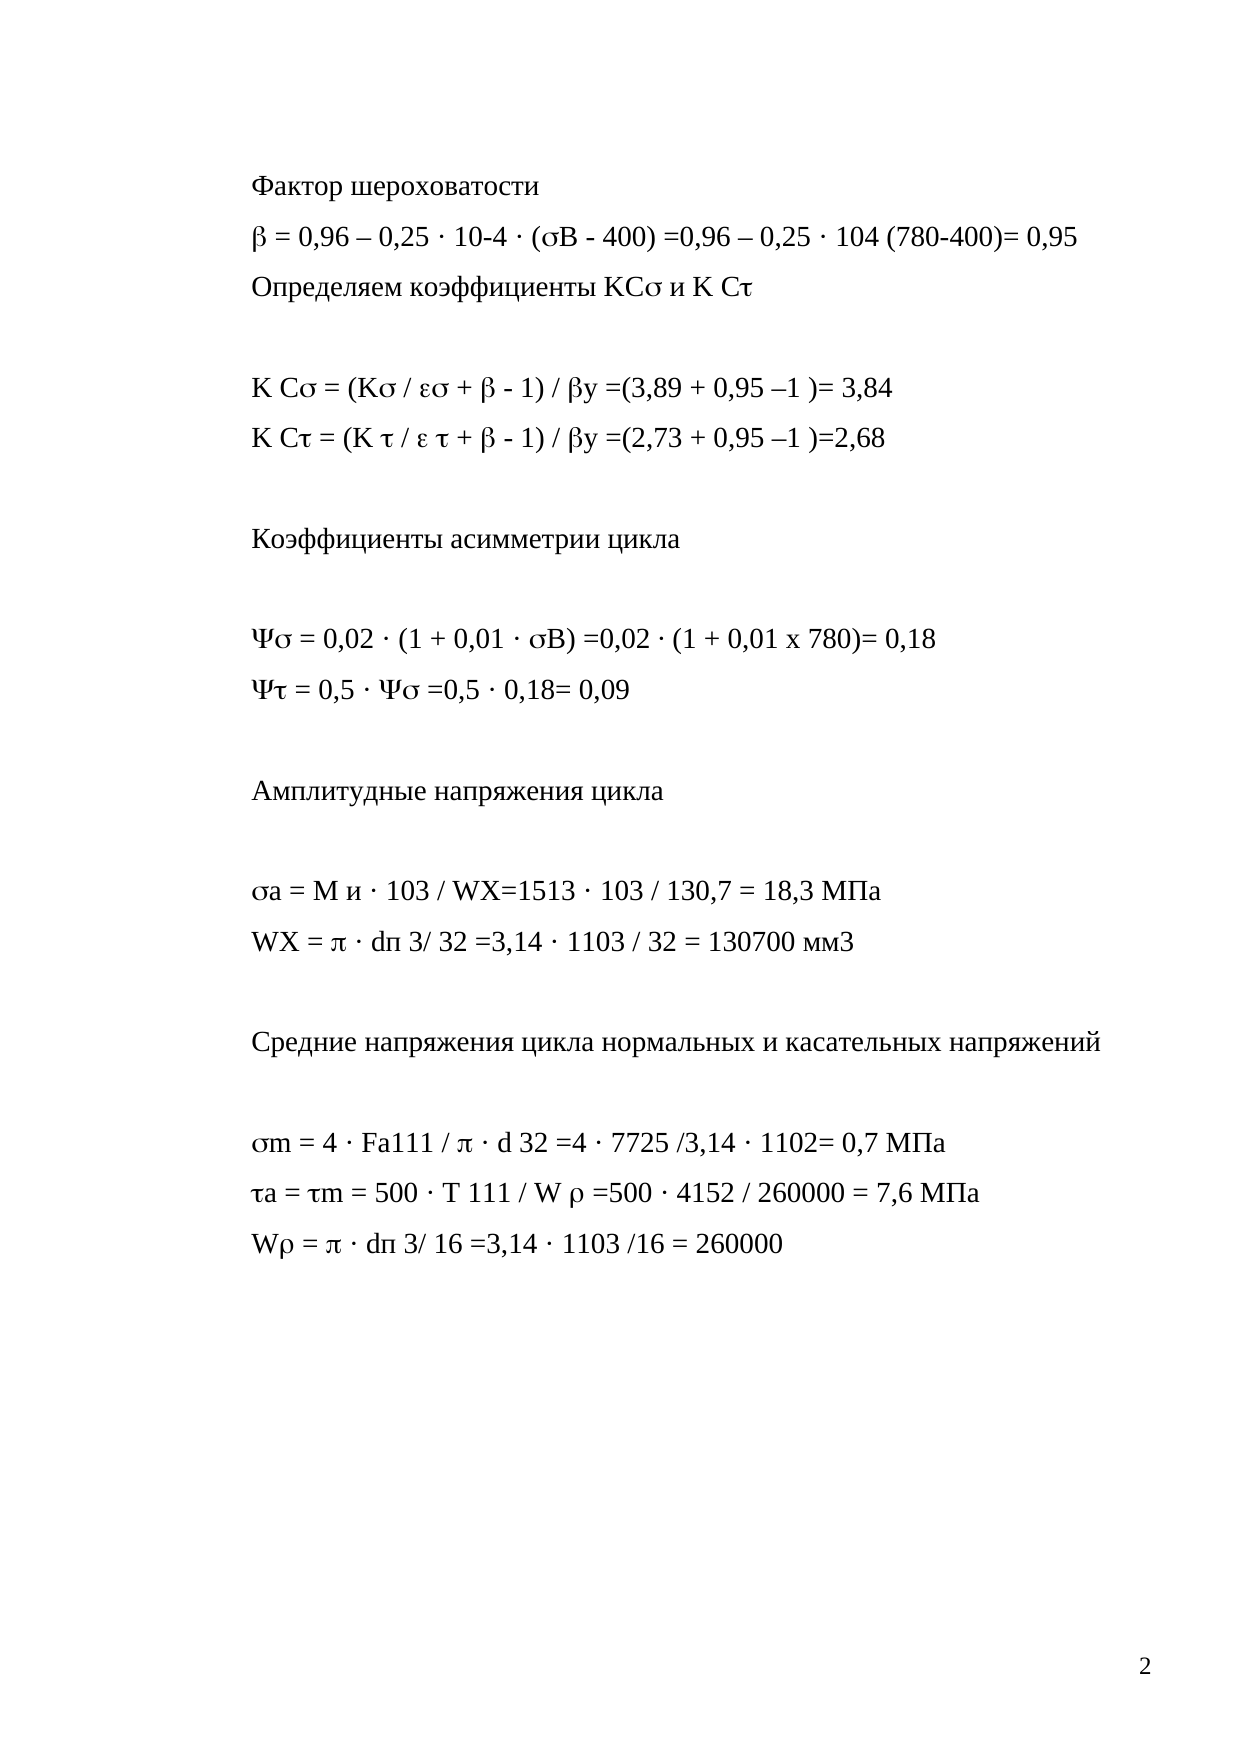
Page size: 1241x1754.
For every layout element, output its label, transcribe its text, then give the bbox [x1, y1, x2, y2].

text W = · dп 3/ 16 =3,14 · 1103 /16 = 260000 [177, 1226, 1152, 1260]
text = 0,5 · =0,5 · 0,18= 0,09 [177, 672, 1152, 706]
text Коэффициенты асимметрии цикла [177, 521, 1152, 554]
text а = m = 500 · Т 111 / W =500 · 4152 / 260000 = 7,6 МПа [177, 1176, 1152, 1209]
text WХ = · dп 3/ 32 =3,14 · 1103 / 32 = 130700 мм3 [177, 924, 1152, 957]
text Фактор шероховатости [177, 168, 1152, 202]
text a = M и · 103 / WХ=1513 · 103 / 130,7 = 18,3 МПа [177, 873, 1152, 907]
text K C = (K / + - 1) / y =(3,89 + 0,95 –1 )= 3,84 [177, 370, 1152, 403]
text Определяем коэффициенты KC и K C [177, 269, 1152, 303]
text = 0,02 · (1 + 0,01 · B) =0,02 ∙ (1 + 0,01 х 780)= 0,18 [177, 622, 1152, 655]
text m = 4 · Fa111 / · d 32 =4 · 7725 /3,14 · 1102= 0,7 МПа [177, 1125, 1152, 1159]
text = 0,96 – 0,25 · 10-4 · (B - 400) =0,96 – 0,25 · 104 (780-400)= 0,95 [177, 219, 1152, 252]
text K C = (K / + - 1) / y =(2,73 + 0,95 –1 )=2,68 [177, 420, 1152, 454]
text Амплитудные напряжения цикла [177, 773, 1152, 806]
text Средние напряжения цикла нормальных и касательных напряжений [177, 1024, 1152, 1058]
